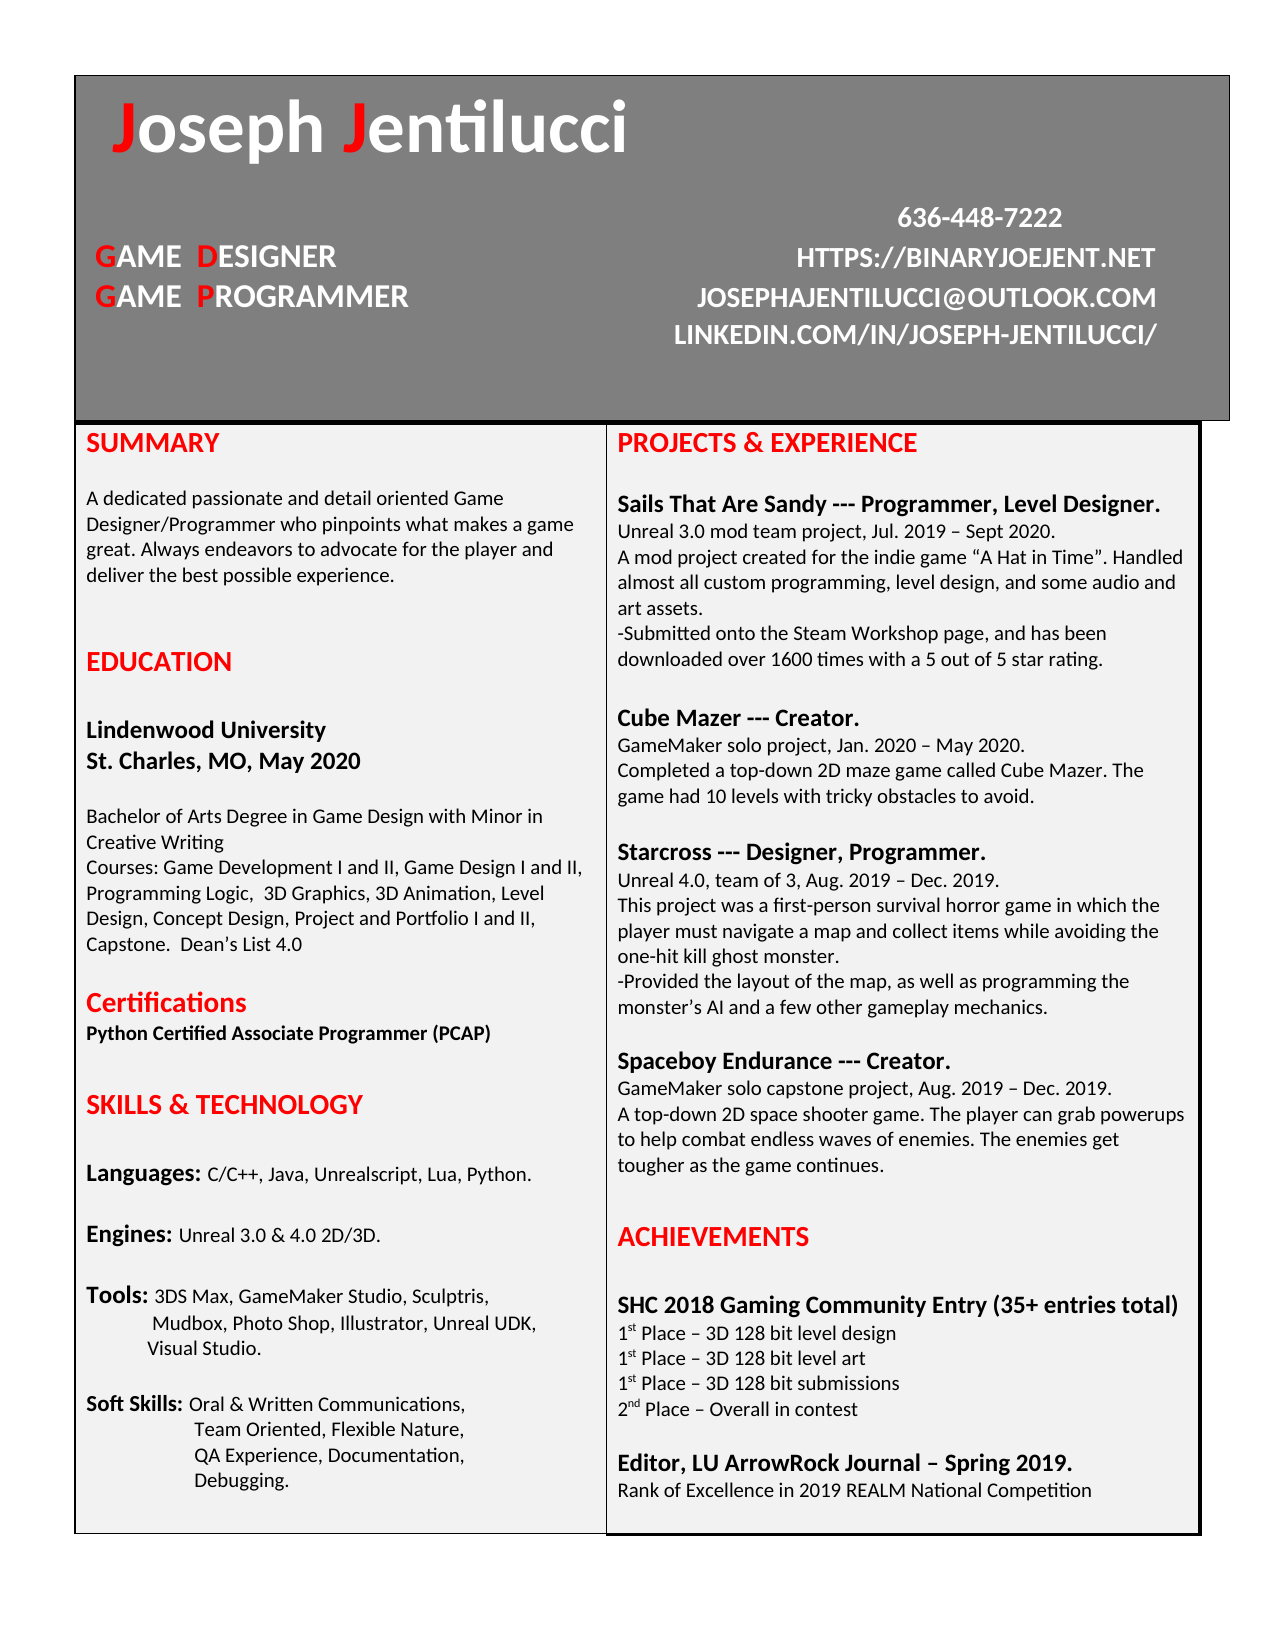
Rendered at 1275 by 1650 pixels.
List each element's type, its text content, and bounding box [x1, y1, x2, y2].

table_header SUMMARY A dedicated passionate and detail oriented Game Designer/Programmer who pinpoints what makes a game great. Always endeavors to advocate for the player and deliver the best possible experience. EDUCATION Lindenwood University St. Charles, MO, May 2020 Bachelor of Arts Degree in Game Design with Minor in Creative Writing Courses: Game Development I and II, Game Design I and II, Programming Logic, 3D Graphics, 3D Animation, Level Design, Concept Design, Project and Portfolio I and II, Capstone. Dean’s List 4.0 Certifications Python Certified Associate Programmer (PCAP) SKILLS & TECHNOLOGY Languages: C/C++, Java, Unrealscript, Lua, Python. Engines: Unreal 3.0 & 4.0 2D/3D. Tools: 3DS Max, GameMaker Studio, Sculptris, Mudbox, Photo Shop, Illustrator, Unreal UDK, Visual Studio. Soft Skills: Oral & Written Communications, Team Oriented, Flexible Nature, QA Experience, Documentation, Debugging. [76, 425, 606, 1533]
table_header Joseph Jentilucci 636-448-7222 GAME DESIGNER HTTPS://BINARYJOEJENT.NET GAME PROGRAMMER JOSEPHAJENTILUCCI@OUTLOOK.COM LINKEDIN.COM/IN/JOSEPH-JENTILUCCI/ [76, 76, 1229, 420]
table_header PROJECTS & EXPERIENCE Sails That Are Sandy --- Programmer, Level Designer. Unreal 3.0 mod team project, Jul. 2019 – Sept 2020. A mod project created for the indie game “A Hat in Time”. Handled almost all custom programming, level design, and some audio and art assets. -Submitted onto the Steam Workshop page, and has been downloaded over 1600 times with a 5 out of 5 star rating. Cube Mazer --- Creator. GameMaker solo project, Jan. 2020 – May 2020. Completed a top-down 2D maze game called Cube Mazer. The game had 10 levels with tricky obstacles to avoid. Starcross --- Designer, Programmer. Unreal 4.0, team of 3, Aug. 2019 – Dec. 2019. This project was a first-person survival horror game in which the player must navigate a map and collect items while avoiding the one-hit kill ghost monster. -Provided the layout of the map, as well as programming the monster’s AI and a few other gameplay mechanics. Spaceboy Endurance --- Creator. GameMaker solo capstone project, Aug. 2019 – Dec. 2019. A top-down 2D space shooter game. The player can grab powerups to help combat endless waves of enemies. The enemies get tougher as the game continues. ACHIEVEMENTS SHC 2018 Gaming Community Entry (35+ entries total) 1st Place – 3D 128 bit level design 1st Place – 3D 128 bit level art 1st Place – 3D 128 bit submissions 2nd Place – Overall in contest Editor, LU ArrowRock Journal – Spring 2019. Rank of Excellence in 2019 REALM National Competition [607, 425, 1198, 1533]
